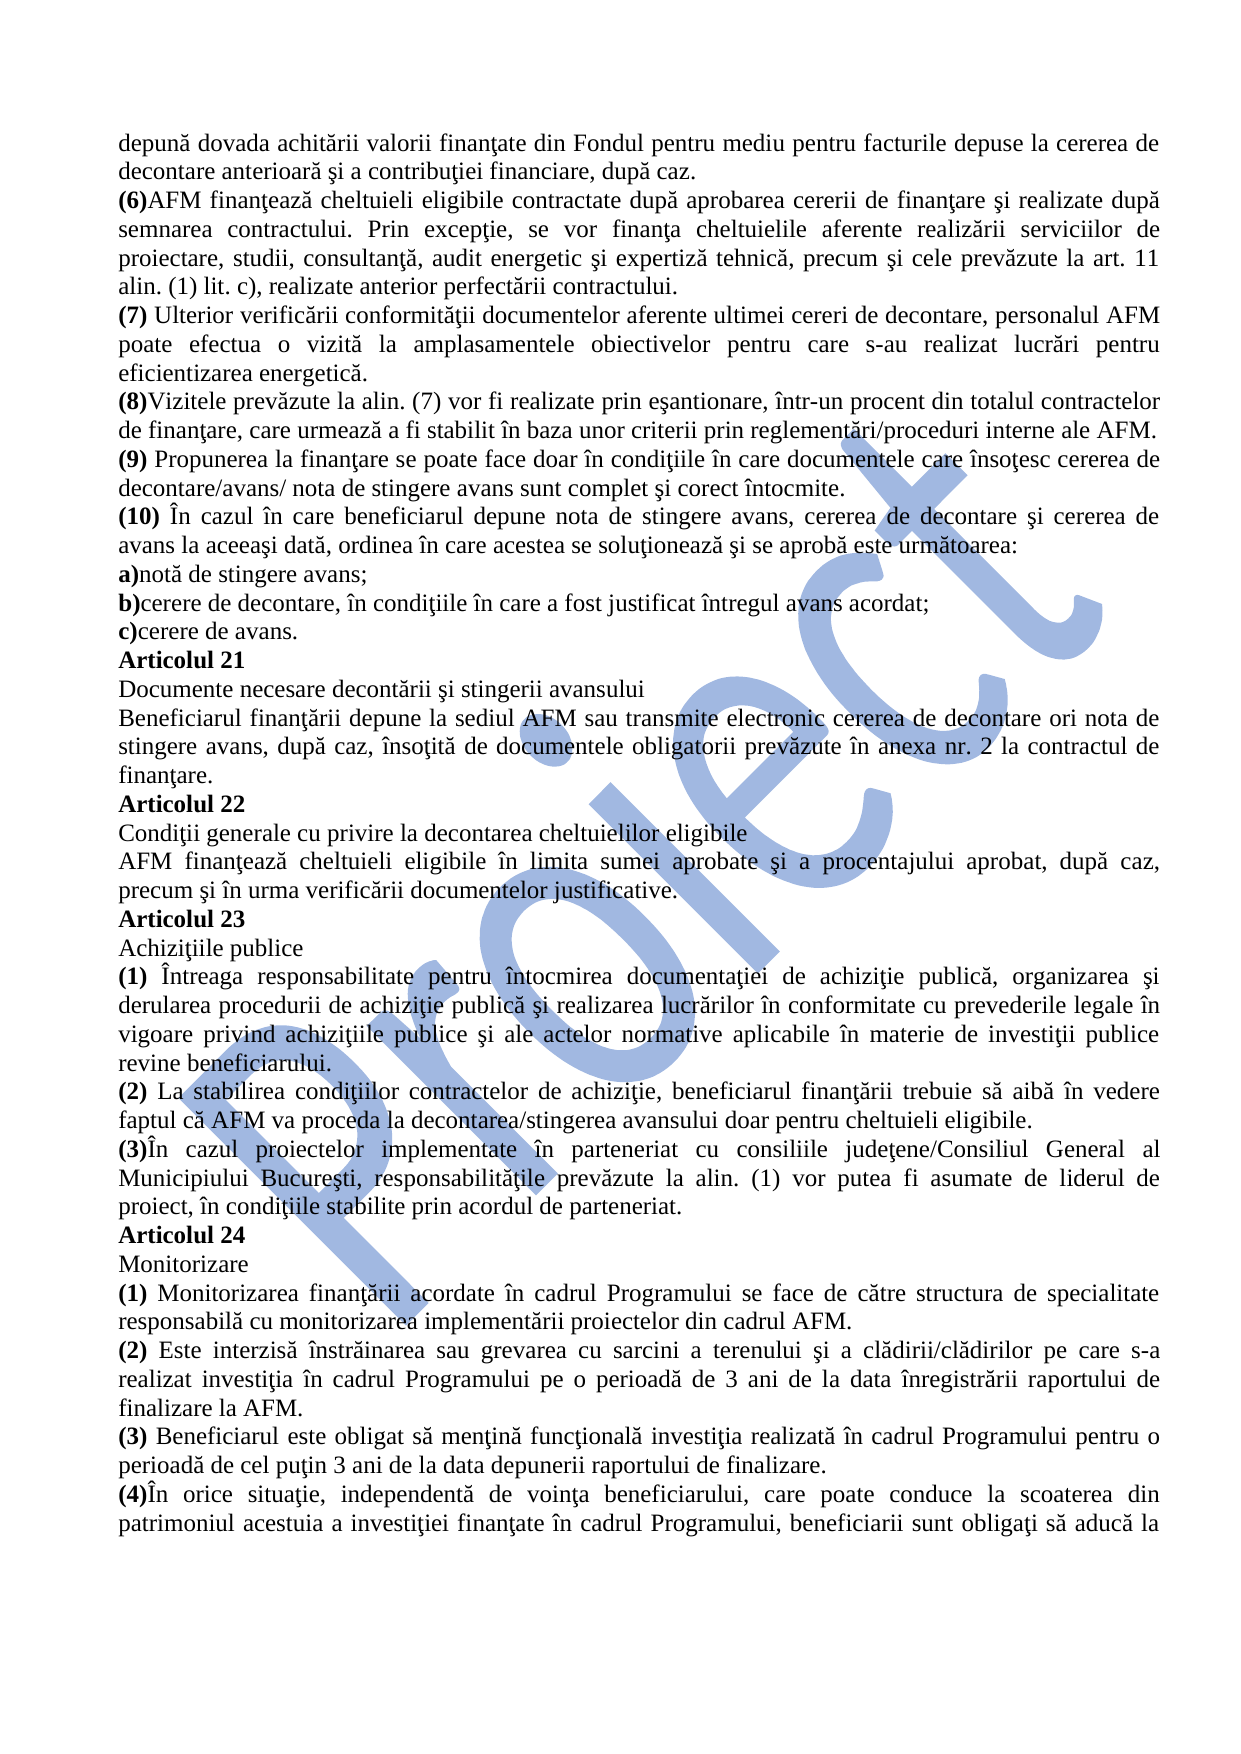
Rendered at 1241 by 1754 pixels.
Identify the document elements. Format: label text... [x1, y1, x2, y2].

text (1) Monitorizarea finanţării acordate în cadrul Programului se face de către structura de specialitate responsabilă cu monitorizarea implementării proiectelor din cadrul AFM. [118, 1278, 1161, 1335]
text AFM finanţează cheltuieli eligibile în limita sumei aprobate şi a procentajului aprobat, după caz, precum şi în urma verificării documentelor justificative. [118, 846, 1161, 904]
text Articolul 22 [118, 789, 1161, 818]
text c)cerere de avans. [118, 616, 1161, 645]
text (1) Întreaga responsabilitate pentru întocmirea documentaţiei de achiziţie publică, organizarea şi derularea procedurii de achiziţie publică şi realizarea lucrărilor în conformitate cu prevederile legale în vigoare privind achiziţiile publice şi ale actelor normative aplicabile în materie de investiţii publice revine beneficiarului. [118, 961, 1161, 1076]
text (9) Propunerea la finanţare se poate face doar în condiţiile în care documentele care însoţesc cererea de decontare/avans/ nota de stingere avans sunt complet şi corect întocmite. [118, 444, 1161, 501]
text (7) Ulterior verificării conformităţii documentelor aferente ultimei cereri de decontare, personalul AFM poate efectua o vizită la amplasamentele obiectivelor pentru care s-au realizat lucrări pentru eficientizarea energetică. [118, 300, 1161, 386]
text (3) Beneficiarul este obligat să menţină funcţională investiţia realizată în cadrul Programului pentru o perioadă de cel puţin 3 ani de la data depunerii raportului de finalizare. [118, 1421, 1161, 1479]
text Condiţii generale cu privire la decontarea cheltuielilor eligibile [118, 818, 1161, 846]
text Monitorizare [118, 1249, 1161, 1278]
text Beneficiarul finanţării depune la sediul AFM sau transmite electronic cererea de decontare ori nota de stingere avans, după caz, însoţită de documentele obligatorii prevăzute în anexa nr. 2 la contractul de finanţare. [118, 703, 1161, 789]
text Documente necesare decontării şi stingerii avansului [118, 674, 1161, 703]
text Articolul 21 [118, 645, 1161, 674]
text (2) Este interzisă înstrăinarea sau grevarea cu sarcini a terenului şi a clădirii/clădirilor pe care s-a realizat investiţia în cadrul Programului pe o perioadă de 3 ani de la data înregistrării raportului de finalizare la AFM. [118, 1335, 1161, 1421]
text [118, 1479, 1161, 1536]
text (2) La stabilirea condiţiilor contractelor de achiziţie, beneficiarul finanţării trebuie să aibă în vedere faptul că AFM va proceda la decontarea/stingerea avansului doar pentru cheltuieli eligibile. [118, 1076, 1161, 1134]
text Articolul 23 [118, 904, 1161, 933]
text (3)În cazul proiectelor implementate în parteneriat cu consiliile judeţene/Consiliul General al Municipiului Bucureşti, responsabilităţile prevăzute la alin. (1) vor putea fi asumate de liderul de proiect, în condiţiile stabilite prin acordul de parteneriat. [118, 1134, 1161, 1220]
text Achiziţiile publice [118, 933, 1161, 961]
text (8)Vizitele prevăzute la alin. (7) vor fi realizate prin eşantionare, într-un procent din totalul contractelor de finanţare, care urmează a fi stabilit în baza unor criterii prin reglementări/proceduri interne ale AFM. [118, 386, 1161, 444]
text (6)AFM finanţează cheltuieli eligibile contractate după aprobarea cererii de finanţare şi realizate după semnarea contractului. Prin excepţie, se vor finanţa cheltuielile aferente realizării serviciilor de proiectare, studii, consultanţă, audit energetic şi expertiză tehnică, precum şi cele prevăzute la art. 11 alin. (1) lit. c), realizate anterior perfectării contractului. [118, 185, 1161, 300]
text a)notă de stingere avans; [118, 559, 1161, 588]
text Articolul 24 [118, 1220, 1161, 1249]
text (10) În cazul în care beneficiarul depune nota de stingere avans, cererea de decontare şi cererea de avans la aceeaşi dată, ordinea în care acestea se soluţionează şi se aprobă este următoarea: [118, 501, 1161, 559]
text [118, 128, 1161, 185]
text b)cerere de decontare, în condiţiile în care a fost justificat întregul avans acordat; [118, 588, 1161, 616]
